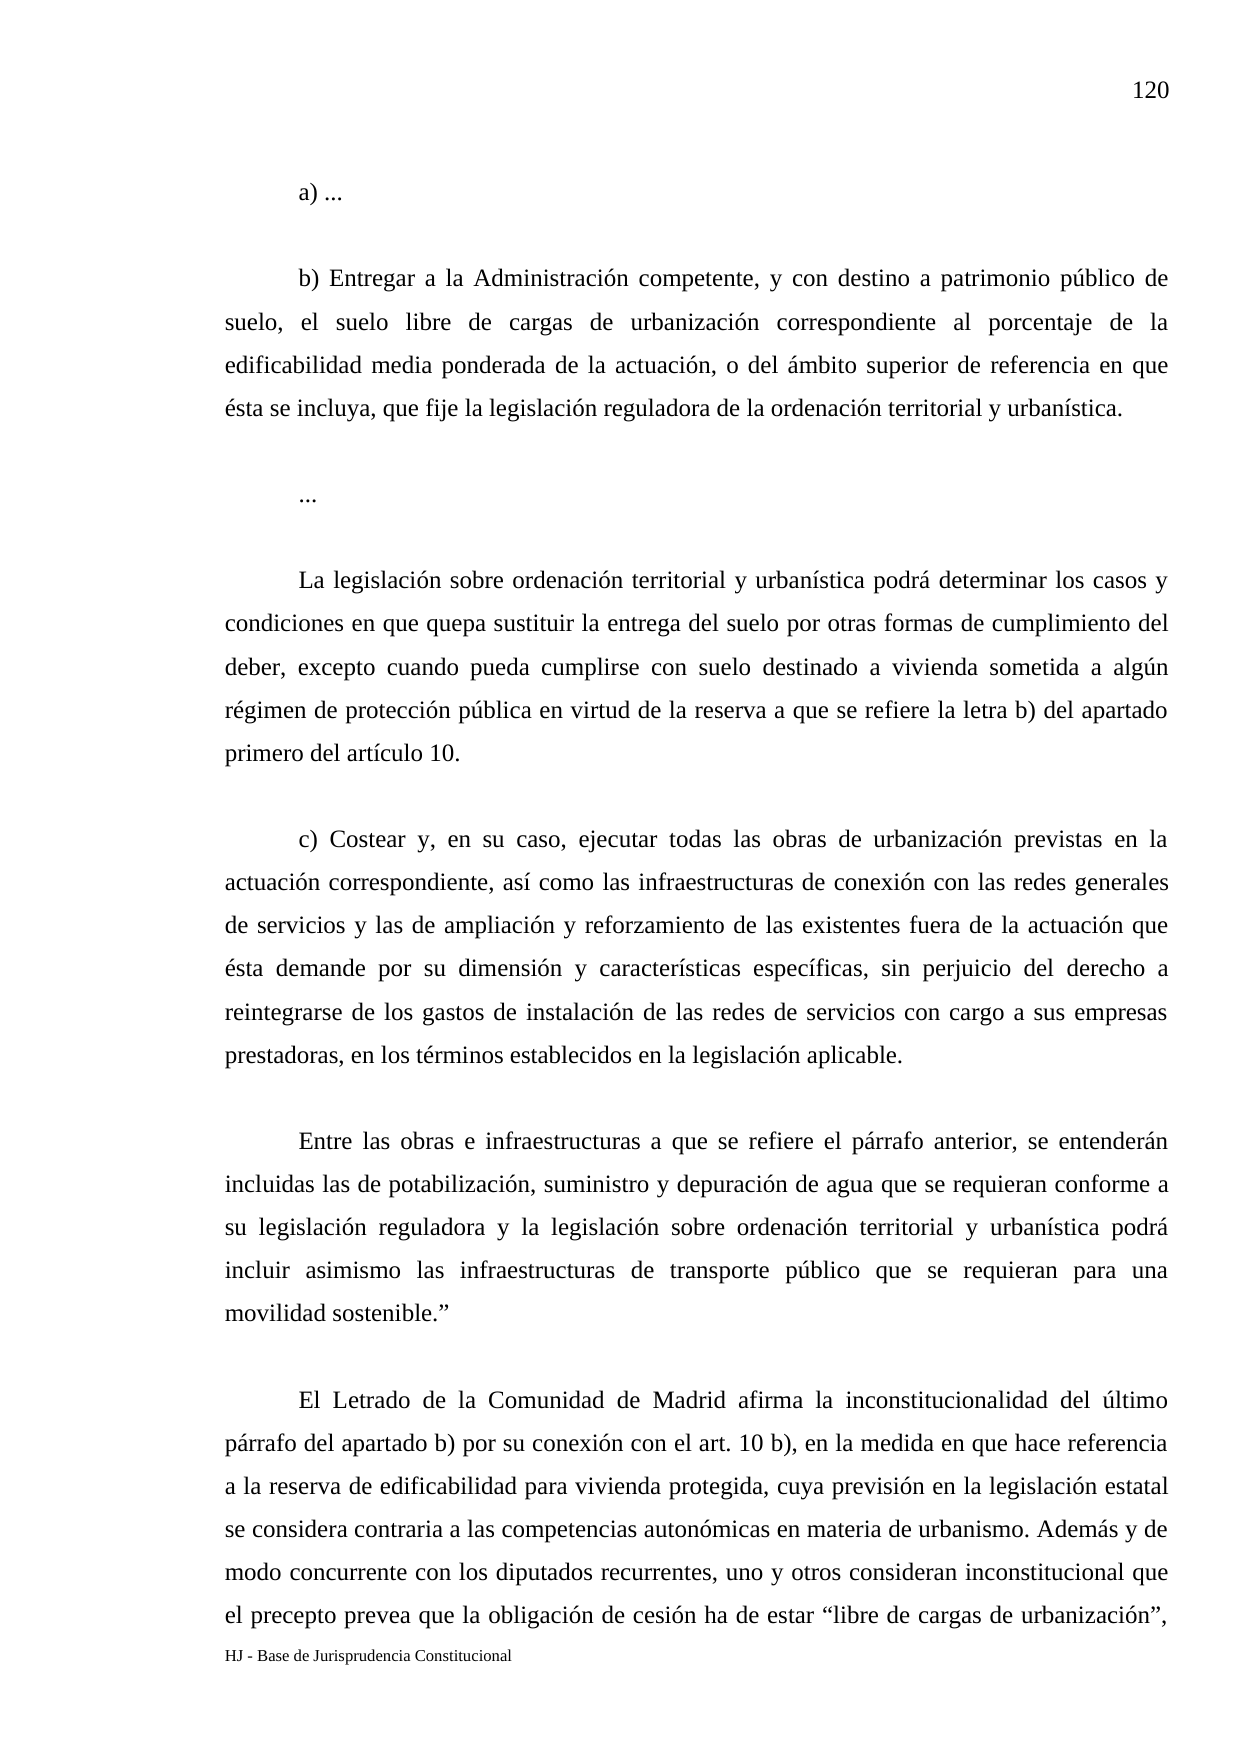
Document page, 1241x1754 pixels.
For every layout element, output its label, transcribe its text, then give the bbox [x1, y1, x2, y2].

text c) Costear y, en su caso, ejecutar todas las obras de urbanización previstas en la actuación correspondiente, así como las infraestructuras de conexión con las redes generales de servicios y las de ampliación y reforzamiento de las existentes fuera de la actuación que ésta demande por su dimensión y características específicas, sin perjuicio del derecho a reintegrarse de los gastos de instalación de las redes de servicios con cargo a sus empresas prestadoras, en los términos establecidos en la legislación aplicable. [224, 824, 1169, 1068]
text ... [224, 479, 1169, 508]
text Entre las obras e infraestructuras a que se refiere el párrafo anterior, se entenderán incluidas las de potabilización, suministro y depuración de agua que se requieran conforme a su legislación reguladora y la legislación sobre ordenación territorial y urbanística podrá incluir asimismo las infraestructuras de transporte público que se requieran para una movilidad sostenible.” [224, 1126, 1169, 1327]
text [224, 1385, 1169, 1629]
text a) ... [224, 177, 1169, 206]
text La legislación sobre ordenación territorial y urbanística podrá determinar los casos y condiciones en que quepa sustituir la entrega del suelo por otras formas de cumplimiento del deber, excepto cuando pueda cumplirse con suelo destinado a vivienda sometida a algún régimen de protección pública en virtud de la reserva a que se refiere la letra b) del apartado primero del artículo 10. [224, 565, 1169, 767]
text b) Entregar a la Administración competente, y con destino a patrimonio público de suelo, el suelo libre de cargas de urbanización correspondiente al porcentaje de la edificabilidad media ponderada de la actuación, o del ámbito superior de referencia en que ésta se incluya, que fije la legislación reguladora de la ordenación territorial y urbanística. [224, 263, 1169, 422]
